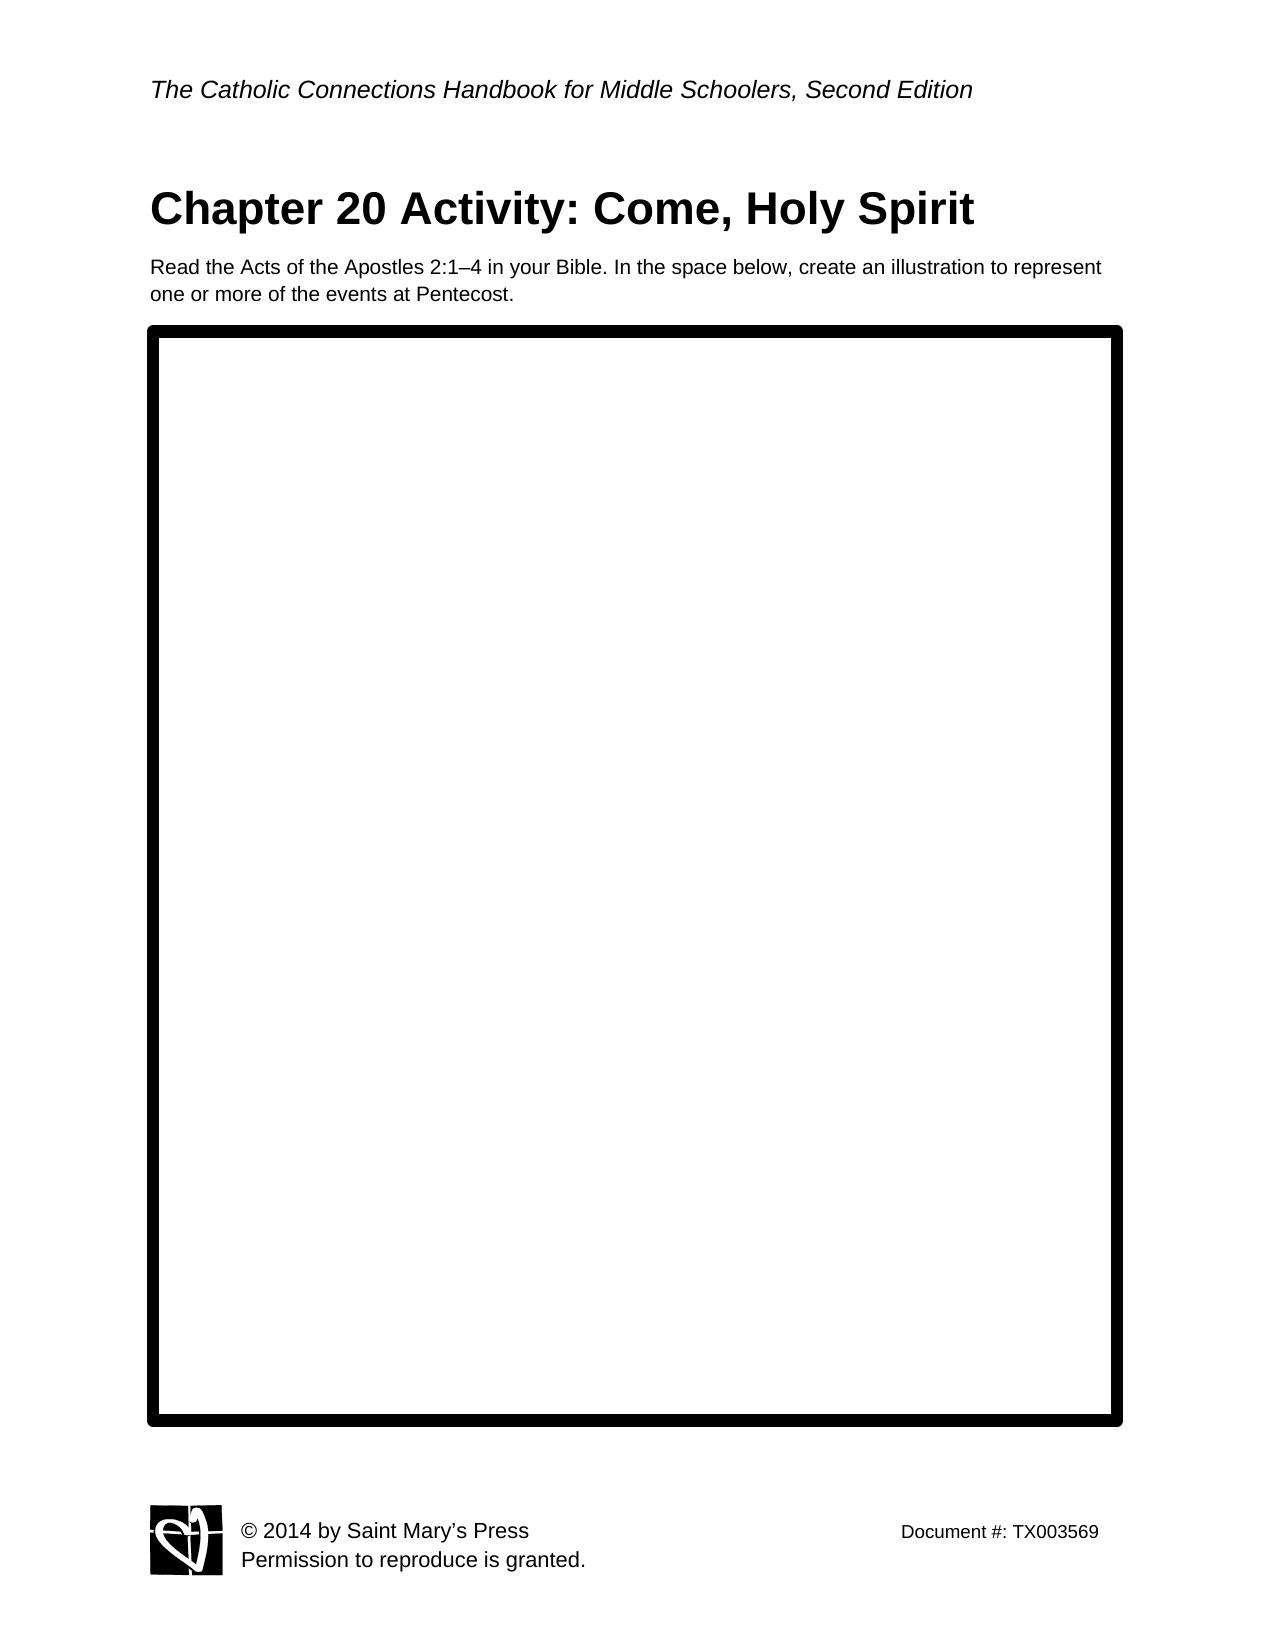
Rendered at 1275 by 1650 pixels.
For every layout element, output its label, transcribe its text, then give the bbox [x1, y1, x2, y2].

text Read the Acts of the Apostles 2:1–4 in your Bible. In the space below, create an illustration to represent one or more of the events at Pentecost. [150, 255, 1125, 306]
text Chapter 20 Activity: Come, Holy Spirit [150, 181, 1125, 234]
